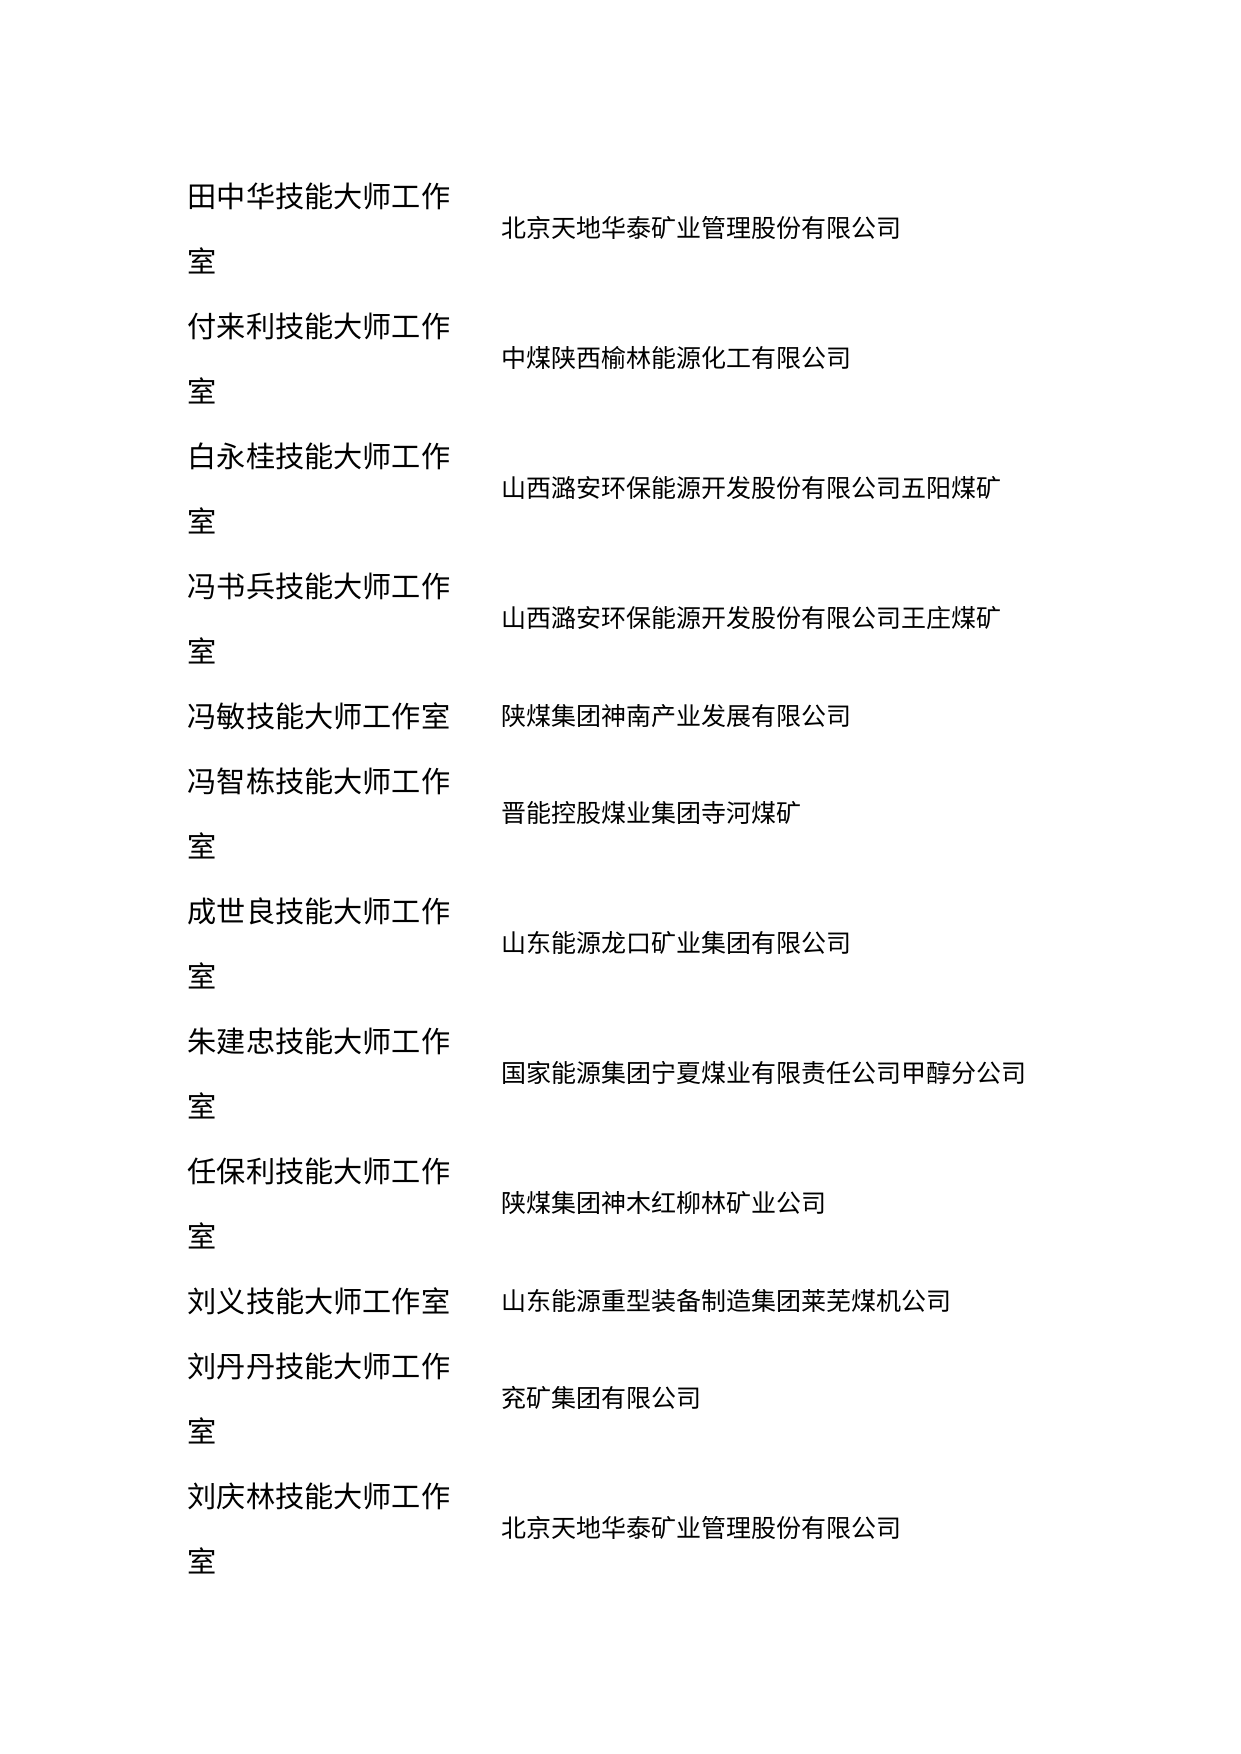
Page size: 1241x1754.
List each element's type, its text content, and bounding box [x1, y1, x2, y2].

table_cell 朱建忠技能大师工作室 [176, 1007, 490, 1137]
table_cell 刘丹丹技能大师工作室 [176, 1332, 490, 1462]
table_cell 冯敏技能大师工作室 [176, 682, 490, 747]
table_cell 白永桂技能大师工作室 [176, 422, 490, 552]
table_cell 山东能源重型装备制造集团莱芜煤机公司 [490, 1267, 1063, 1332]
table_cell 国家能源集团宁夏煤业有限责任公司甲醇分公司 [490, 1007, 1063, 1137]
table_cell 成世良技能大师工作室 [176, 877, 490, 1007]
table_cell 山西潞安环保能源开发股份有限公司王庄煤矿 [490, 552, 1063, 682]
table_cell 付来利技能大师工作室 [176, 292, 490, 422]
table_cell 晋能控股煤业集团寺河煤矿 [490, 747, 1063, 877]
table_cell 刘庆林技能大师工作室 [176, 1462, 490, 1592]
table_cell 冯书兵技能大师工作室 [176, 552, 490, 682]
table_cell 冯智栋技能大师工作室 [176, 747, 490, 877]
table_cell 刘义技能大师工作室 [176, 1267, 490, 1332]
table_cell 北京天地华泰矿业管理股份有限公司 [490, 1462, 1063, 1592]
table_cell 北京天地华泰矿业管理股份有限公司 [490, 162, 1063, 292]
table_cell 任保利技能大师工作室 [176, 1137, 490, 1267]
table_cell 兖矿集团有限公司 [490, 1332, 1063, 1462]
table_cell 田中华技能大师工作室 [176, 162, 490, 292]
table_cell 中煤陕西榆林能源化工有限公司 [490, 292, 1063, 422]
table_cell 陕煤集团神木红柳林矿业公司 [490, 1137, 1063, 1267]
table_cell 山东能源龙口矿业集团有限公司 [490, 877, 1063, 1007]
table_cell 山西潞安环保能源开发股份有限公司五阳煤矿 [490, 422, 1063, 552]
table_cell 陕煤集团神南产业发展有限公司 [490, 682, 1063, 747]
